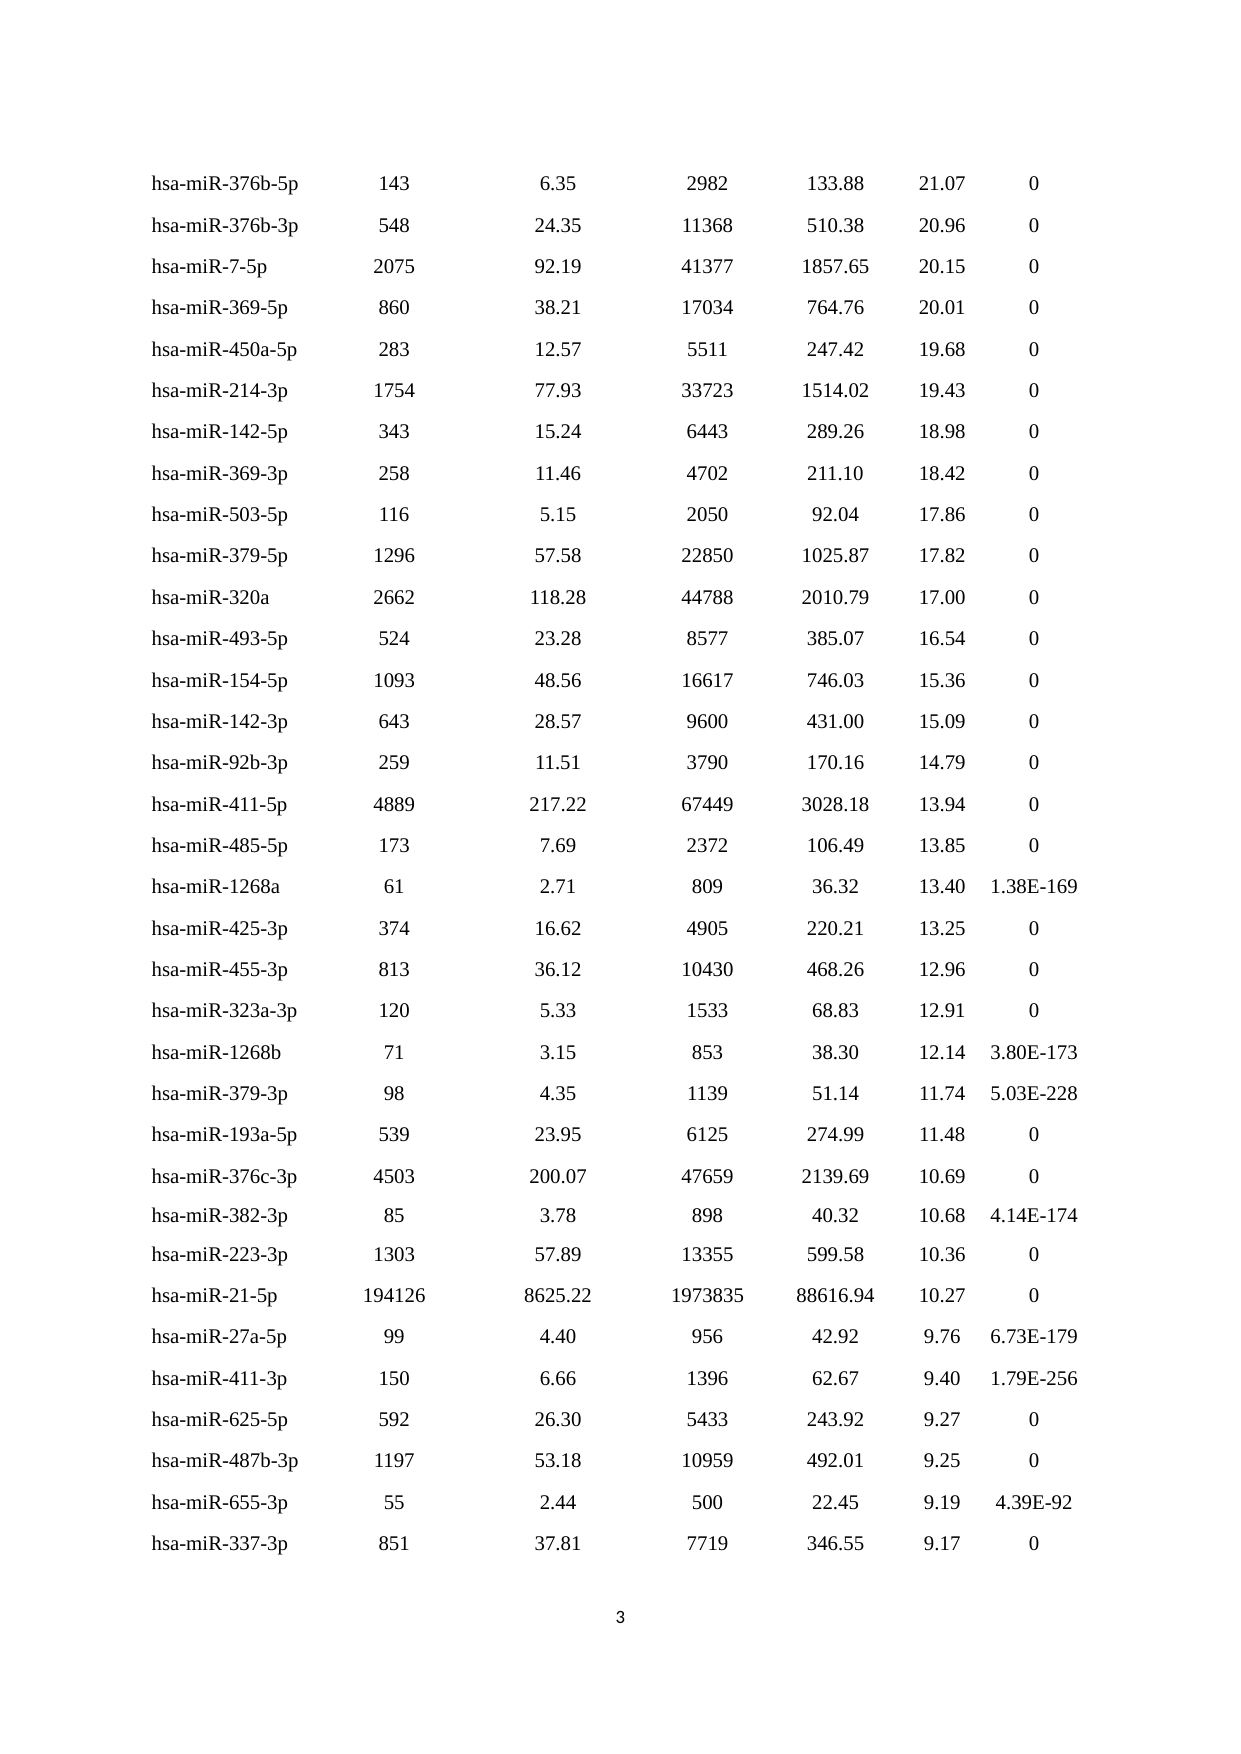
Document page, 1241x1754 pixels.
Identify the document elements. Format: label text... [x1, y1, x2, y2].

table_cell 3028.18 [764, 782, 906, 824]
table_cell 1514.02 [764, 369, 906, 410]
table_cell 2.71 [465, 865, 650, 906]
table_cell 9.17 [906, 1522, 977, 1563]
table_cell 44788 [650, 576, 764, 617]
table_cell 22.45 [764, 1481, 906, 1522]
table_cell 33723 [650, 369, 764, 410]
table_cell 0 [978, 1113, 1090, 1154]
table_cell 510.38 [764, 203, 906, 245]
table_cell 1973835 [650, 1274, 764, 1315]
table_cell 9.27 [906, 1398, 977, 1439]
table_cell 173 [323, 824, 465, 865]
table_cell 12.91 [906, 989, 977, 1030]
table_cell 17.82 [906, 534, 977, 576]
table_cell hsa-miR-1268a [150, 865, 322, 906]
table_cell 0 [978, 989, 1090, 1030]
table_cell 6.35 [465, 162, 650, 203]
table_cell 764.76 [764, 286, 906, 327]
table_cell 98 [323, 1072, 465, 1113]
table_cell 2010.79 [764, 576, 906, 617]
table_cell 5.03E-228 [978, 1072, 1090, 1113]
table_cell 68.83 [764, 989, 906, 1030]
table_cell 3.78 [465, 1196, 650, 1232]
table_cell 1533 [650, 989, 764, 1030]
table_cell 11.46 [465, 451, 650, 493]
table_cell hsa-miR-376b-3p [150, 203, 322, 245]
table_cell 4503 [323, 1155, 465, 1196]
table_cell 1.38E-169 [978, 865, 1090, 906]
table_cell hsa-miR-411-3p [150, 1356, 322, 1398]
table_cell 346.55 [764, 1522, 906, 1563]
table_cell 18.42 [906, 451, 977, 493]
table_cell 0 [978, 1398, 1090, 1439]
table_cell 42.92 [764, 1315, 906, 1356]
table_cell 22850 [650, 534, 764, 576]
table_cell 38.30 [764, 1030, 906, 1072]
table_cell 1303 [323, 1233, 465, 1274]
table_cell 0 [978, 286, 1090, 327]
table_cell 0 [978, 700, 1090, 741]
table_cell 170.16 [764, 741, 906, 782]
table_cell hsa-miR-487b-3p [150, 1439, 322, 1481]
table_cell 53.18 [465, 1439, 650, 1481]
table_cell 12.57 [465, 328, 650, 369]
table_cell 6125 [650, 1113, 764, 1154]
table_cell 16.62 [465, 906, 650, 948]
table_cell 36.12 [465, 948, 650, 989]
table_cell 20.01 [906, 286, 977, 327]
table_cell 57.89 [465, 1233, 650, 1274]
table_cell hsa-miR-1268b [150, 1030, 322, 1072]
table_cell 10959 [650, 1439, 764, 1481]
table_cell 41377 [650, 245, 764, 286]
table_cell hsa-miR-655-3p [150, 1481, 322, 1522]
table_cell 9.25 [906, 1439, 977, 1481]
table_cell 860 [323, 286, 465, 327]
table_cell hsa-miR-21-5p [150, 1274, 322, 1315]
table_cell 259 [323, 741, 465, 782]
table_cell 539 [323, 1113, 465, 1154]
table_cell 0 [978, 824, 1090, 865]
table_cell 20.96 [906, 203, 977, 245]
table_cell 6443 [650, 410, 764, 451]
table_cell 0 [978, 617, 1090, 658]
table_cell 38.21 [465, 286, 650, 327]
table_cell 0 [978, 534, 1090, 576]
table_cell 0 [978, 948, 1090, 989]
table_cell hsa-miR-485-5p [150, 824, 322, 865]
table_cell 92.04 [764, 493, 906, 534]
table_cell 6.66 [465, 1356, 650, 1398]
table_cell 200.07 [465, 1155, 650, 1196]
table_cell 8625.22 [465, 1274, 650, 1315]
table_cell 17034 [650, 286, 764, 327]
table_cell 0 [978, 328, 1090, 369]
table_cell 0 [978, 369, 1090, 410]
table_cell 220.21 [764, 906, 906, 948]
table_cell 374 [323, 906, 465, 948]
table_cell 548 [323, 203, 465, 245]
table_cell 14.79 [906, 741, 977, 782]
table_cell hsa-miR-27a-5p [150, 1315, 322, 1356]
table_cell 5433 [650, 1398, 764, 1439]
table_cell hsa-miR-142-3p [150, 700, 322, 741]
table_cell 385.07 [764, 617, 906, 658]
table_cell hsa-miR-503-5p [150, 493, 322, 534]
table_cell 55 [323, 1481, 465, 1522]
table_cell 17.00 [906, 576, 977, 617]
table_cell 0 [978, 162, 1090, 203]
table_cell 524 [323, 617, 465, 658]
table_cell 6.73E-179 [978, 1315, 1090, 1356]
table_cell 4889 [323, 782, 465, 824]
table_cell 211.10 [764, 451, 906, 493]
table_cell 85 [323, 1196, 465, 1232]
table_cell 7719 [650, 1522, 764, 1563]
table_cell 71 [323, 1030, 465, 1072]
table_cell 0 [978, 451, 1090, 493]
table_cell 9600 [650, 700, 764, 741]
table_cell 0 [978, 1522, 1090, 1563]
table_cell 36.32 [764, 865, 906, 906]
table_cell 258 [323, 451, 465, 493]
table_cell 0 [978, 245, 1090, 286]
table_cell 10430 [650, 948, 764, 989]
table_cell 67449 [650, 782, 764, 824]
table_cell 3.15 [465, 1030, 650, 1072]
table_cell 5.15 [465, 493, 650, 534]
table_cell 47659 [650, 1155, 764, 1196]
table_cell 194126 [323, 1274, 465, 1315]
table_cell 11368 [650, 203, 764, 245]
table_cell hsa-miR-154-5p [150, 658, 322, 699]
table_cell 4.40 [465, 1315, 650, 1356]
table_cell hsa-miR-369-5p [150, 286, 322, 327]
table_cell 17.86 [906, 493, 977, 534]
table_cell 21.07 [906, 162, 977, 203]
table_cell 99 [323, 1315, 465, 1356]
table_cell 0 [978, 741, 1090, 782]
table_cell 5511 [650, 328, 764, 369]
table_cell hsa-miR-376b-5p [150, 162, 322, 203]
table_cell 23.95 [465, 1113, 650, 1154]
table_cell 2982 [650, 162, 764, 203]
table_cell 851 [323, 1522, 465, 1563]
table_cell 809 [650, 865, 764, 906]
table_cell 9.76 [906, 1315, 977, 1356]
table_cell 16617 [650, 658, 764, 699]
table_cell 18.98 [906, 410, 977, 451]
table_cell hsa-miR-337-3p [150, 1522, 322, 1563]
table_cell hsa-miR-369-3p [150, 451, 322, 493]
table_cell 2050 [650, 493, 764, 534]
table_cell 2139.69 [764, 1155, 906, 1196]
table_cell 1.79E-256 [978, 1356, 1090, 1398]
table_cell hsa-miR-376c-3p [150, 1155, 322, 1196]
table_cell 20.15 [906, 245, 977, 286]
table_cell 853 [650, 1030, 764, 1072]
table_cell 133.88 [764, 162, 906, 203]
table_cell 10.68 [906, 1196, 977, 1232]
table_cell 11.51 [465, 741, 650, 782]
table_cell hsa-miR-450a-5p [150, 328, 322, 369]
table_cell hsa-miR-142-5p [150, 410, 322, 451]
table_cell 643 [323, 700, 465, 741]
table_cell 118.28 [465, 576, 650, 617]
table_cell 16.54 [906, 617, 977, 658]
table_cell 2075 [323, 245, 465, 286]
table_cell 1093 [323, 658, 465, 699]
table_cell 1139 [650, 1072, 764, 1113]
table_cell 289.26 [764, 410, 906, 451]
table_cell 24.35 [465, 203, 650, 245]
table_cell 150 [323, 1356, 465, 1398]
table_cell hsa-miR-625-5p [150, 1398, 322, 1439]
table_cell 13.25 [906, 906, 977, 948]
table_cell 4.35 [465, 1072, 650, 1113]
table_cell 143 [323, 162, 465, 203]
table_cell 15.36 [906, 658, 977, 699]
table_cell 57.58 [465, 534, 650, 576]
table_cell 0 [978, 1233, 1090, 1274]
table_cell 0 [978, 782, 1090, 824]
table_cell 0 [978, 410, 1090, 451]
table_cell 3.80E-173 [978, 1030, 1090, 1072]
table_cell 48.56 [465, 658, 650, 699]
table_cell 599.58 [764, 1233, 906, 1274]
table_cell hsa-miR-379-3p [150, 1072, 322, 1113]
table_cell 12.96 [906, 948, 977, 989]
table_cell 15.24 [465, 410, 650, 451]
table_cell hsa-miR-320a [150, 576, 322, 617]
table_cell 11.74 [906, 1072, 977, 1113]
table_cell 956 [650, 1315, 764, 1356]
table_cell 592 [323, 1398, 465, 1439]
table_cell 500 [650, 1481, 764, 1522]
table_cell 1025.87 [764, 534, 906, 576]
table_cell 0 [978, 203, 1090, 245]
table_cell 13.85 [906, 824, 977, 865]
table_cell 12.14 [906, 1030, 977, 1072]
table_cell 10.69 [906, 1155, 977, 1196]
table_cell 2662 [323, 576, 465, 617]
table_cell 343 [323, 410, 465, 451]
table_cell 8577 [650, 617, 764, 658]
table_cell 26.30 [465, 1398, 650, 1439]
table_cell 88616.94 [764, 1274, 906, 1315]
table_cell 0 [978, 576, 1090, 617]
table_cell 9.40 [906, 1356, 977, 1398]
table_cell 4905 [650, 906, 764, 948]
table_cell hsa-miR-214-3p [150, 369, 322, 410]
table_cell 283 [323, 328, 465, 369]
table_cell hsa-miR-455-3p [150, 948, 322, 989]
table_cell 13.40 [906, 865, 977, 906]
table_cell 0 [978, 1439, 1090, 1481]
table_cell 106.49 [764, 824, 906, 865]
table_cell 3790 [650, 741, 764, 782]
table_cell 11.48 [906, 1113, 977, 1154]
table_cell 7.69 [465, 824, 650, 865]
table_cell hsa-miR-323a-3p [150, 989, 322, 1030]
table_cell 468.26 [764, 948, 906, 989]
table_cell 1754 [323, 369, 465, 410]
table_cell hsa-miR-425-3p [150, 906, 322, 948]
table_cell 13355 [650, 1233, 764, 1274]
table_cell 243.92 [764, 1398, 906, 1439]
table_cell 51.14 [764, 1072, 906, 1113]
table_cell 62.67 [764, 1356, 906, 1398]
table_cell hsa-miR-92b-3p [150, 741, 322, 782]
table_cell 2372 [650, 824, 764, 865]
table_cell hsa-miR-193a-5p [150, 1113, 322, 1154]
table_cell 1857.65 [764, 245, 906, 286]
table_cell 13.94 [906, 782, 977, 824]
table_cell 1296 [323, 534, 465, 576]
table_cell 431.00 [764, 700, 906, 741]
table_cell 247.42 [764, 328, 906, 369]
table_cell 1197 [323, 1439, 465, 1481]
table_cell hsa-miR-7-5p [150, 245, 322, 286]
table_cell 19.68 [906, 328, 977, 369]
table_cell 120 [323, 989, 465, 1030]
table_cell 19.43 [906, 369, 977, 410]
table_cell hsa-miR-411-5p [150, 782, 322, 824]
table_cell 492.01 [764, 1439, 906, 1481]
table_cell hsa-miR-493-5p [150, 617, 322, 658]
table_cell 217.22 [465, 782, 650, 824]
table_cell 274.99 [764, 1113, 906, 1154]
table_cell 813 [323, 948, 465, 989]
table_cell 10.27 [906, 1274, 977, 1315]
table_cell 61 [323, 865, 465, 906]
table_cell 0 [978, 906, 1090, 948]
table_cell 10.36 [906, 1233, 977, 1274]
table_cell 898 [650, 1196, 764, 1232]
table_cell 0 [978, 658, 1090, 699]
table_cell 15.09 [906, 700, 977, 741]
table_cell 116 [323, 493, 465, 534]
table_cell 37.81 [465, 1522, 650, 1563]
table_cell hsa-miR-382-3p [150, 1196, 322, 1232]
table_cell 4.39E-92 [978, 1481, 1090, 1522]
table_cell 4702 [650, 451, 764, 493]
table_cell 77.93 [465, 369, 650, 410]
table_cell 23.28 [465, 617, 650, 658]
table_cell 28.57 [465, 700, 650, 741]
table_cell 746.03 [764, 658, 906, 699]
table_cell 0 [978, 1155, 1090, 1196]
table_cell 40.32 [764, 1196, 906, 1232]
table_cell 0 [978, 493, 1090, 534]
table_cell hsa-miR-223-3p [150, 1233, 322, 1274]
table_cell 9.19 [906, 1481, 977, 1522]
table_cell 0 [978, 1274, 1090, 1315]
table_cell 5.33 [465, 989, 650, 1030]
table_cell 1396 [650, 1356, 764, 1398]
table_cell 92.19 [465, 245, 650, 286]
table_cell 4.14E-174 [978, 1196, 1090, 1232]
table_cell 2.44 [465, 1481, 650, 1522]
table_cell hsa-miR-379-5p [150, 534, 322, 576]
